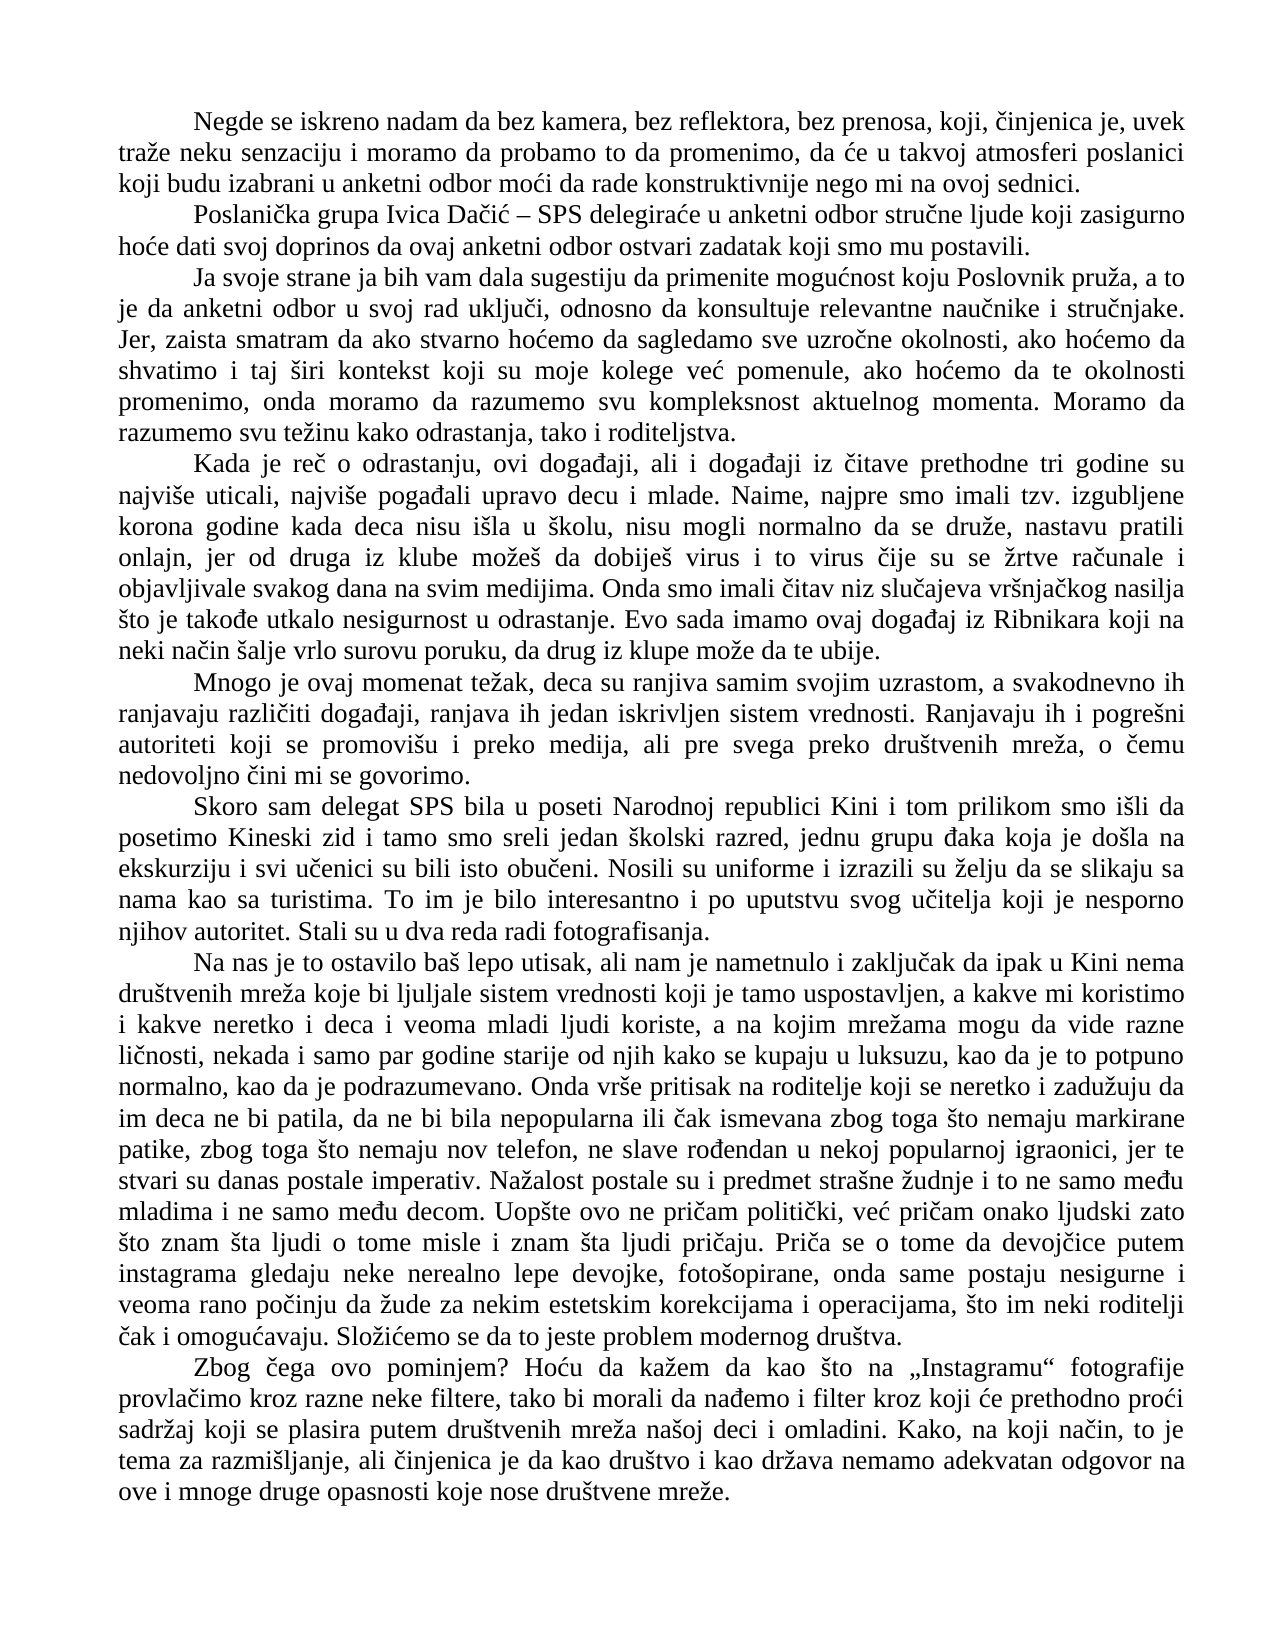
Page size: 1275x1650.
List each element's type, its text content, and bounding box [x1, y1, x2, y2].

text Skoro sam delegat SPS bila u poseti Narodnoj republici Kini i tom prilikom smo išli da posetimo Kineski zid i tamo smo sreli jedan školski razred, jednu grupu đaka koja je došla na ekskurziju i svi učenici su bili isto obučeni. Nosili su uniforme i izrazili su želju da se slikaju sa nama kao sa turistima. To im je bilo interesantno i po uputstvu svog učitelja koji je nesporno njihov autoritet. Stali su u dva reda radi fotografisanja. [118, 790, 1186, 946]
text Ja svoje strane ja bih vam dala sugestiju da primenite mogućnost koju Poslovnik pruža, a to je da anketni odbor u svoj rad uključi, odnosno da konsultuje relevantne naučnike i stručnjake. Jer, zaista smatram da ako stvarno hoćemo da sagledamo sve uzročne okolnosti, ako hoćemo da shvatimo i taj širi kontekst koji su moje kolege već pomenule, ako hoćemo da te okolnosti promenimo, onda moramo da razumemo svu kompleksnost aktuelnog momenta. Moramo da razumemo svu težinu kako odrastanja, tako i roditeljstva. [118, 261, 1186, 448]
text Poslanička grupa Ivica Dačić – SPS delegiraće u anketni odbor stručne ljude koji zasigurno hoće dati svoj doprinos da ovaj anketni odbor ostvari zadatak koji smo mu postavili. [118, 198, 1186, 261]
text Zbog čega ovo pominjem? Hoću da kažem da kao što na „Instagramu“ fotografije provlačimo kroz razne neke filtere, tako bi morali da nađemo i filter kroz koji će prethodno proći sadržaj koji se plasira putem društvenih mreža našoj deci i omladini. Kako, na koji način, to je tema za razmišljanje, ali činjenica je da kao društvo i kao država nemamo adekvatan odgovor na ove i mnoge druge opasnosti koje nose društvene mreže. [118, 1351, 1186, 1507]
text Negde se iskreno nadam da bez kamera, bez reflektora, bez prenosa, koji, činjenica je, uvek traže neku senzaciju i moramo da probamo to da promenimo, da će u takvoj atmosferi poslanici koji budu izabrani u anketni odbor moći da rade konstruktivnije nego mi na ovoj sednici. [118, 105, 1186, 198]
text Na nas je to ostavilo baš lepo utisak, ali nam je nametnulo i zaključak da ipak u Kini nema društvenih mreža koje bi ljuljale sistem vrednosti koji je tamo uspostavljen, a kakve mi koristimo i kakve neretko i deca i veoma mladi ljudi koriste, a na kojim mrežama mogu da vide razne ličnosti, nekada i samo par godine starije od njih kako se kupaju u luksuzu, kao da je to potpuno normalno, kao da je podrazumevano. Onda vrše pritisak na roditelje koji se neretko i zadužuju da im deca ne bi patila, da ne bi bila nepopularna ili čak ismevana zbog toga što nemaju markirane patike, zbog toga što nemaju nov telefon, ne slave rođendan u nekoj popularnoj igraonici, jer te stvari su danas postale imperativ. Nažalost postale su i predmet strašne žudnje i to ne samo među mladima i ne samo među decom. Uopšte ovo ne pričam politički, već pričam onako ljudski zato što znam šta ljudi o tome misle i znam šta ljudi pričaju. Priča se o tome da devojčice putem instagrama gledaju neke nerealno lepe devojke, fotošopirane, onda same postaju nesigurne i veoma rano počinju da žude za nekim estetskim korekcijama i operacijama, što im neki roditelji čak i omogućavaju. Složićemo se da to jeste problem modernog društva. [118, 946, 1186, 1351]
text Kada je reč o odrastanju, ovi događaji, ali i događaji iz čitave prethodne tri godine su najviše uticali, najviše pogađali upravo decu i mlade. Naime, najpre smo imali tzv. izgubljene korona godine kada deca nisu išla u školu, nisu mogli normalno da se druže, nastavu pratili onlajn, jer od druga iz klube možeš da dobiješ virus i to virus čije su se žrtve računale i objavljivale svakog dana na svim medijima. Onda smo imali čitav niz slučajeva vršnjačkog nasilja što je takođe utkalo nesigurnost u odrastanje. Evo sada imamo ovaj događaj iz Ribnikara koji na neki način šalje vrlo surovu poruku, da drug iz klupe može da te ubije. [118, 448, 1186, 666]
text Mnogo je ovaj momenat težak, deca su ranjiva samim svojim uzrastom, a svakodnevno ih ranjavaju različiti događaji, ranjava ih jedan iskrivljen sistem vrednosti. Ranjavaju ih i pogrešni autoriteti koji se promovišu i preko medija, ali pre svega preko društvenih mreža, o čemu nedovoljno čini mi se govorimo. [118, 666, 1186, 790]
